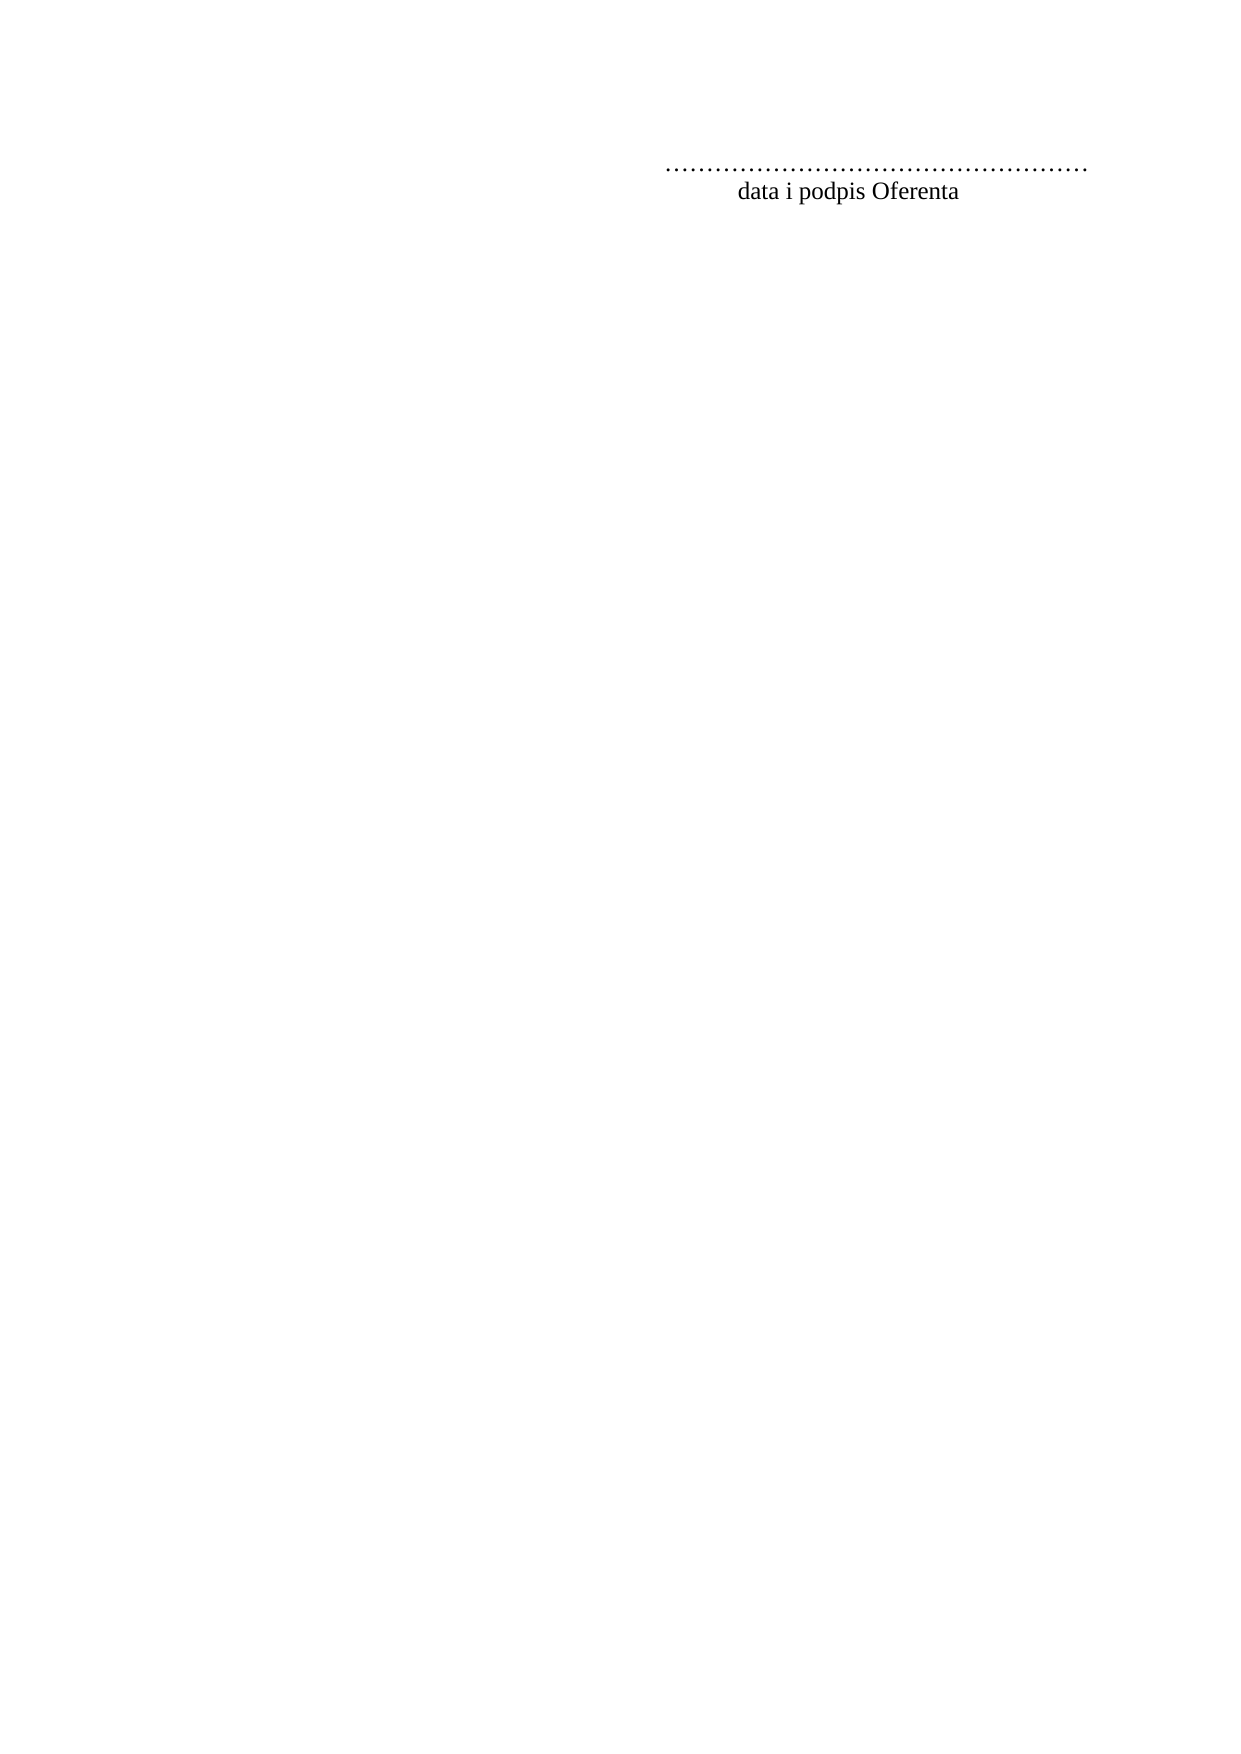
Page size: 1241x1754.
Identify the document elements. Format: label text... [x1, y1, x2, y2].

text …………………………………………… [590, 148, 1093, 176]
text data i podpis Oferenta [148, 176, 1093, 205]
